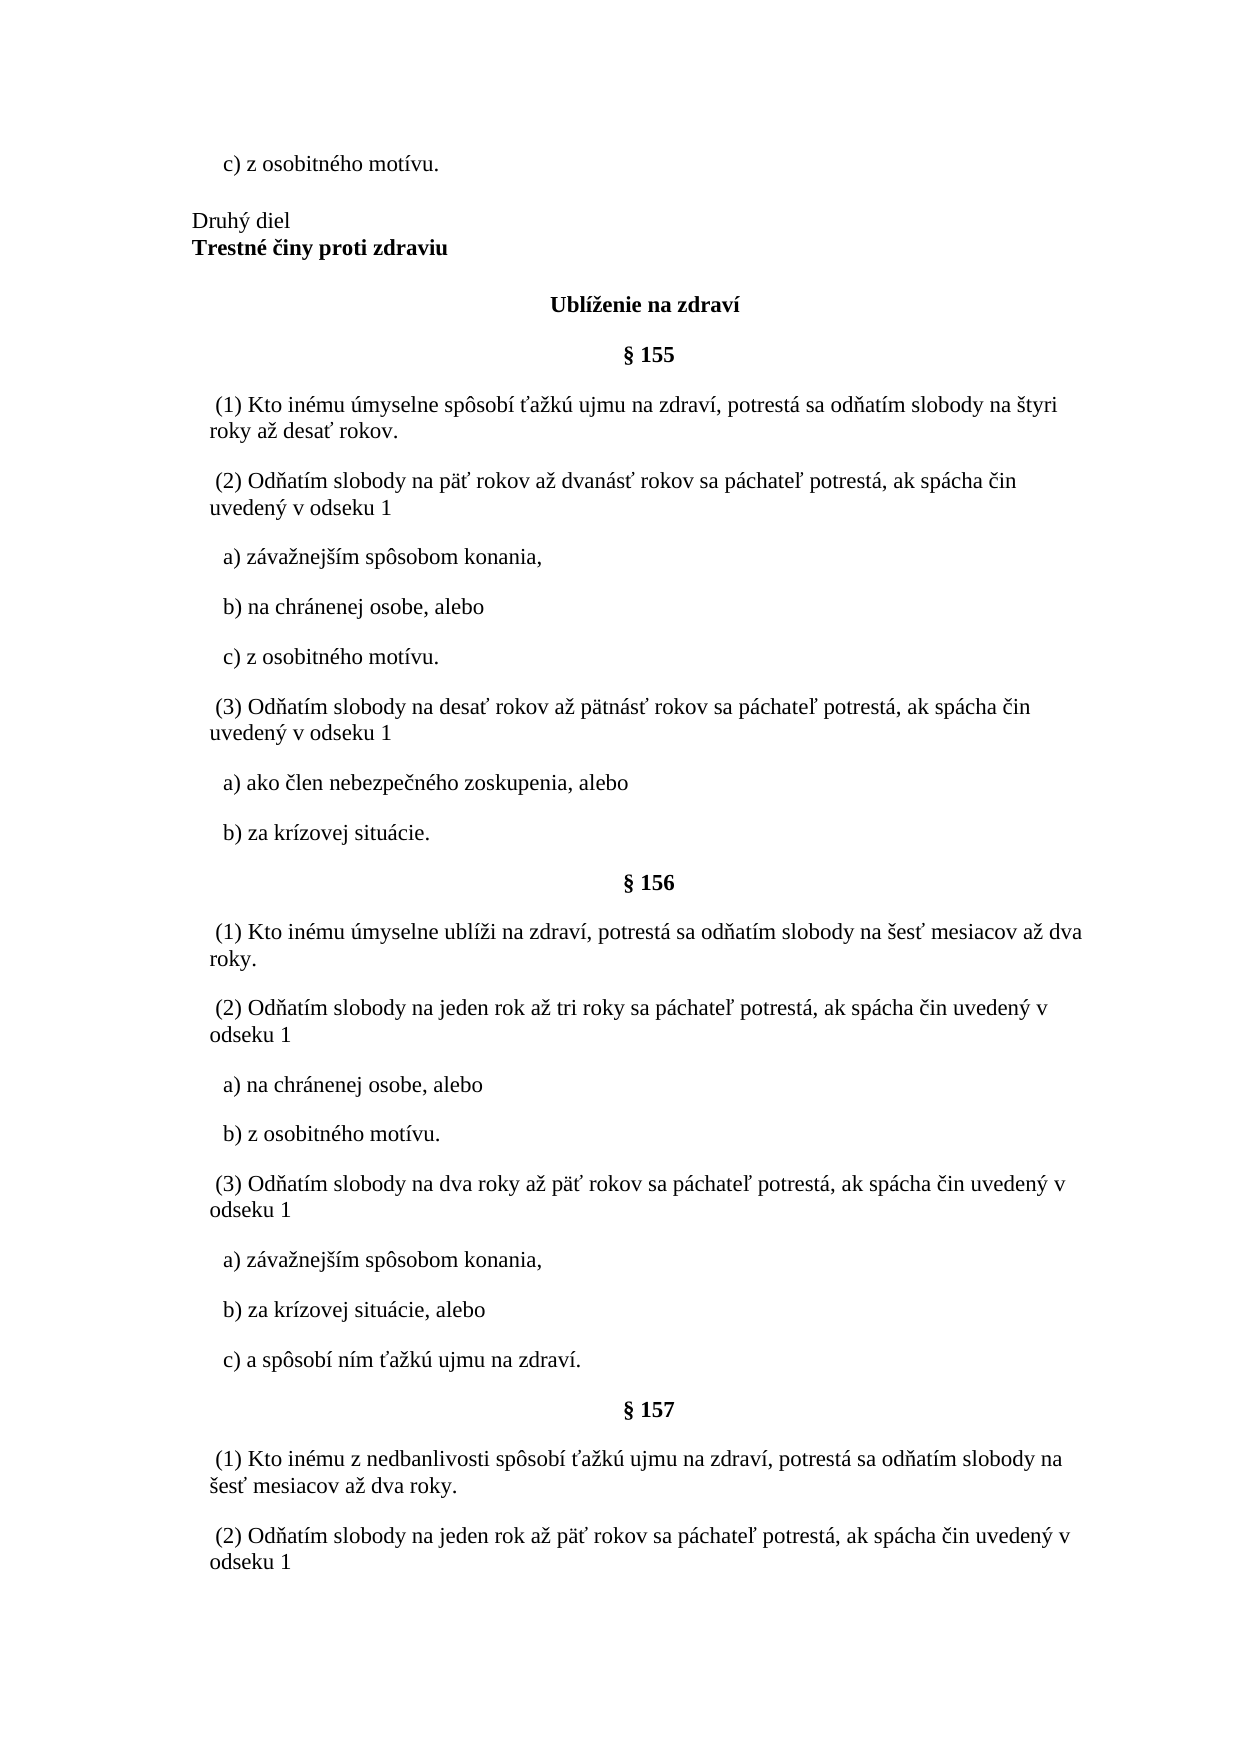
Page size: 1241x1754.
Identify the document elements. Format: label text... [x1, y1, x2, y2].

text § 156 [202, 868, 1090, 895]
text (3) Odňatím slobody na desať rokov až pätnásť rokov sa páchateľ potrestá, ak spácha čin uvedený v odseku 1 [209, 693, 1090, 746]
text b) na chránenej osobe, alebo [217, 593, 1090, 619]
text (3) Odňatím slobody na dva roky až päť rokov sa páchateľ potrestá, ak spácha čin uvedený v odseku 1 [209, 1170, 1090, 1223]
text § 155 [202, 341, 1090, 368]
text b) za krízovej situácie. [217, 819, 1090, 845]
text a) ako člen nebezpečného zoskupenia, alebo [217, 769, 1090, 795]
text c) a spôsobí ním ťažkú ujmu na zdraví. [217, 1346, 1090, 1372]
text Ublíženie na zdraví [194, 292, 1090, 318]
text a) závažnejším spôsobom konania, [217, 1246, 1090, 1273]
text (2) Odňatím slobody na jeden rok až tri roky sa páchateľ potrestá, ak spácha čin uvedený v odseku 1 [209, 994, 1090, 1047]
text (1) Kto inému úmyselne spôsobí ťažkú ujmu na zdraví, potrestá sa odňatím slobody na štyri roky až desať rokov. [209, 391, 1090, 444]
text c) z osobitného motívu. [217, 150, 1090, 176]
text (2) Odňatím slobody na päť rokov až dvanásť rokov sa páchateľ potrestá, ak spácha čin uvedený v odseku 1 [209, 467, 1090, 520]
text Druhý diel [186, 208, 1090, 234]
text b) za krízovej situácie, alebo [217, 1296, 1090, 1322]
text Trestné činy proti zdraviu [186, 234, 1090, 260]
text (2) Odňatím slobody na jeden rok až päť rokov sa páchateľ potrestá, ak spácha čin uvedený v odseku 1 [209, 1522, 1090, 1574]
text a) závažnejším spôsobom konania, [217, 543, 1090, 570]
text c) z osobitného motívu. [217, 643, 1090, 669]
text § 157 [202, 1396, 1090, 1422]
text (1) Kto inému z nedbanlivosti spôsobí ťažkú ujmu na zdraví, potrestá sa odňatím slobody na šesť mesiacov až dva roky. [209, 1446, 1090, 1498]
text (1) Kto inému úmyselne ublíži na zdraví, potrestá sa odňatím slobody na šesť mesiacov až dva roky. [209, 918, 1090, 971]
text b) z osobitného motívu. [217, 1120, 1090, 1147]
text a) na chránenej osobe, alebo [217, 1071, 1090, 1097]
